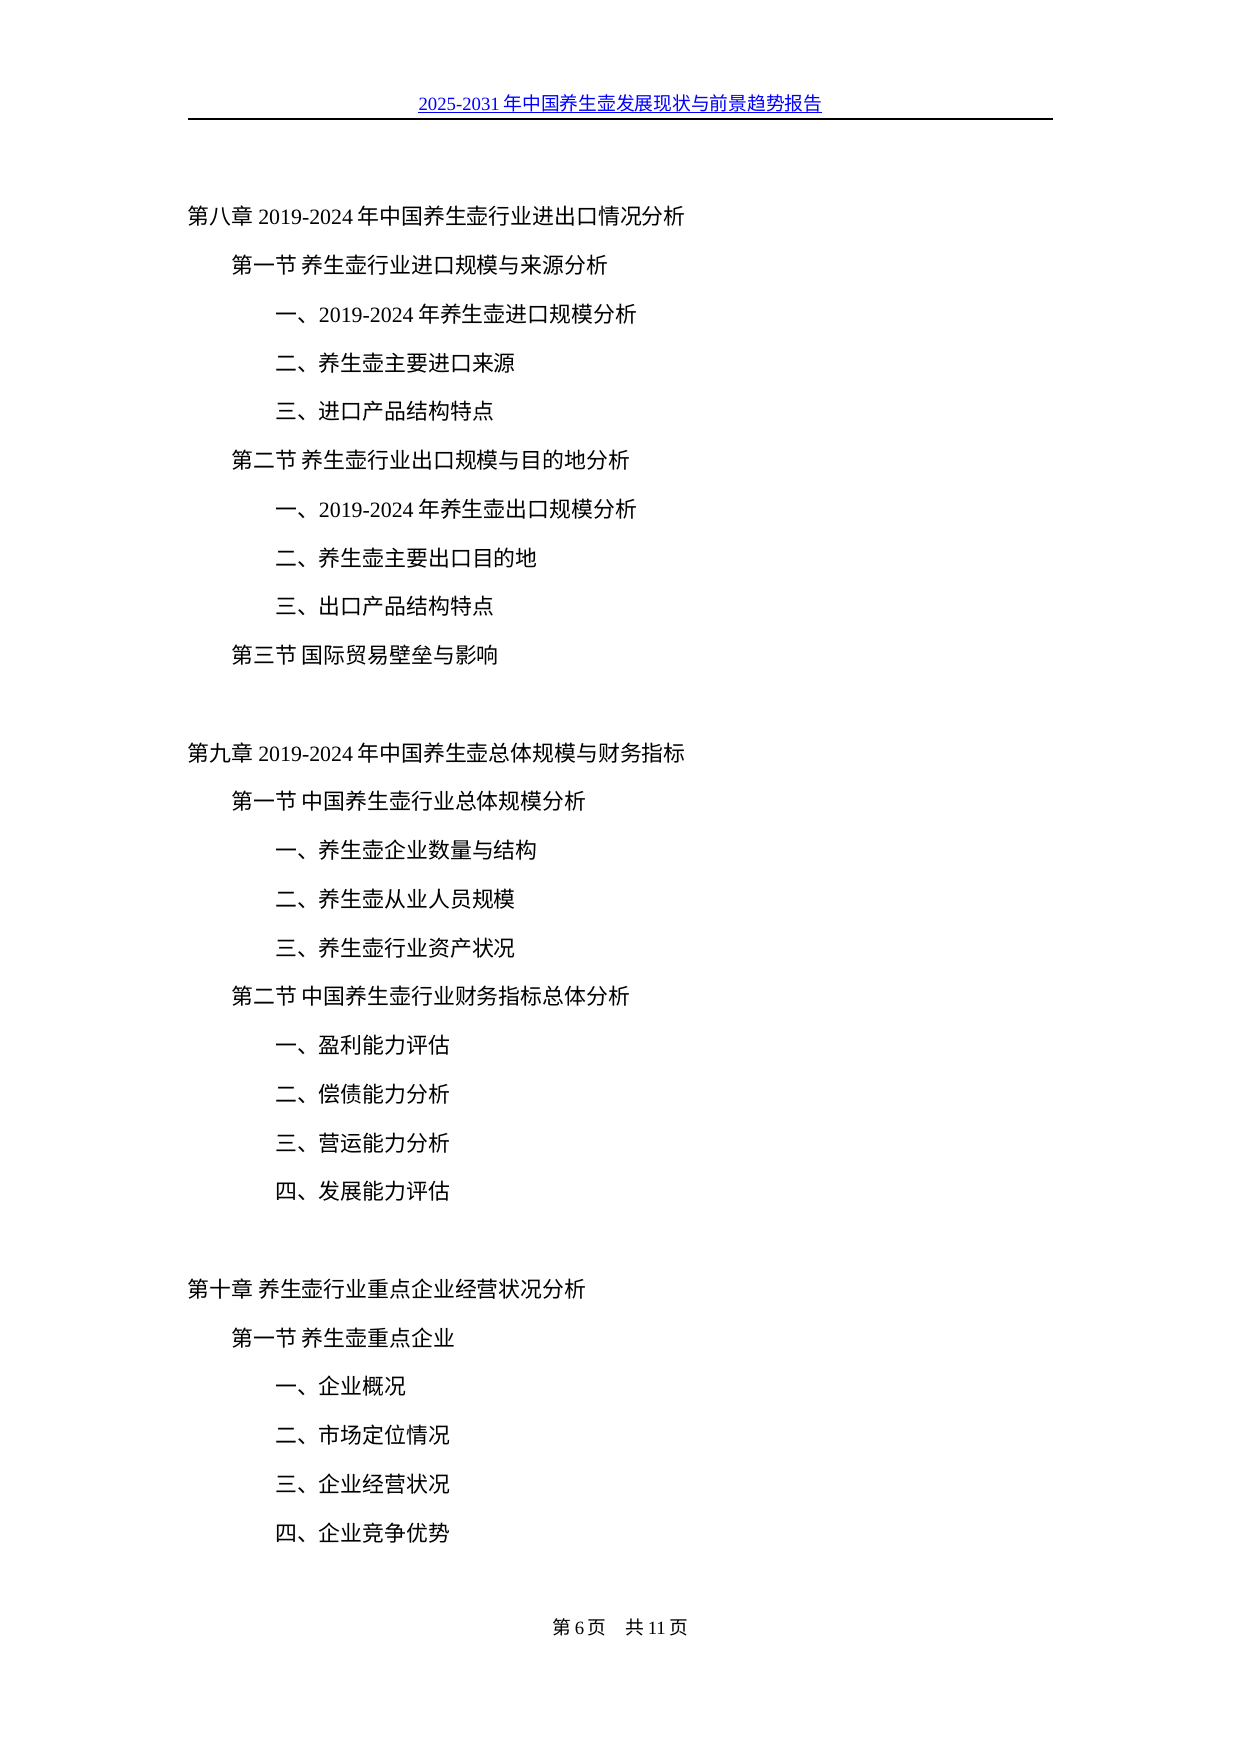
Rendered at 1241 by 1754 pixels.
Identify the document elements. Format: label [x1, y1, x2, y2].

text [187, 150, 1053, 1548]
